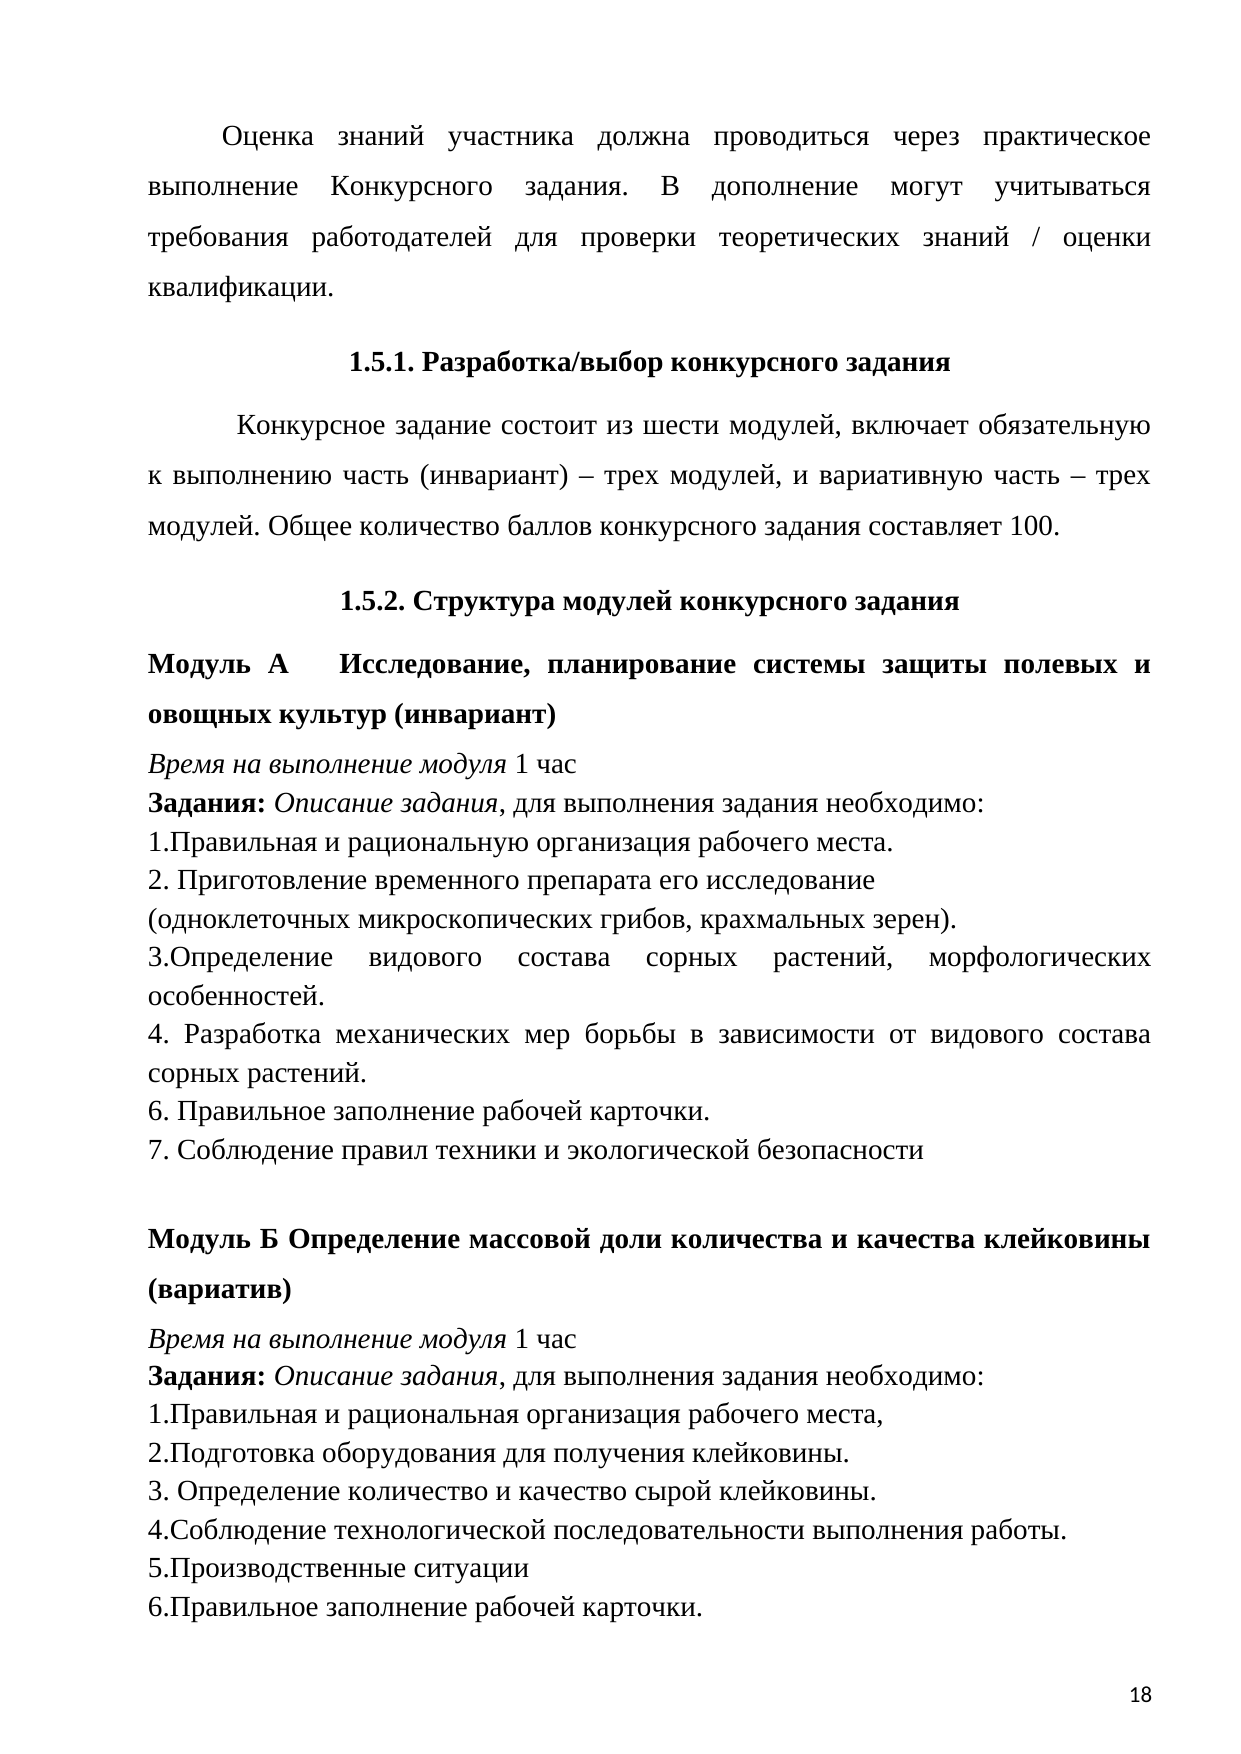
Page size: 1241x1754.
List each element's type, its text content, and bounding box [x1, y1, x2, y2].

text Задания: Описание задания, для выполнения задания необходимо: [148, 1358, 1152, 1391]
text 2.Подготовка оборудования для получения клейковины. [148, 1435, 1152, 1468]
text Модуль А Исследование, планирование системы защиты полевых и овощных культур (инвариант) [148, 646, 1152, 730]
text 4. Разработка механических мер борьбы в зависимости от видового состава сорных растений. [148, 1016, 1152, 1088]
text (одноклеточных микроскопических грибов, крахмальных зерен). [148, 901, 1152, 934]
text 4.Соблюдение технологической последовательности выполнения работы. [148, 1512, 1152, 1545]
text 7. Соблюдение правил техники и экологической безопасности [148, 1132, 1152, 1166]
text 5.Производственные ситуации [148, 1550, 1152, 1584]
text 6.Правильное заполнение рабочей карточки. [148, 1589, 1152, 1622]
text Конкурсное задание состоит из шести модулей, включает обязательную к выполнению часть (инвариант) – трех модулей, и вариативную часть – трех модулей. Общее количество баллов конкурсного задания составляет 100. [148, 407, 1152, 541]
text 1.5.1. Разработка/выбор конкурсного задания [148, 344, 1152, 378]
text 1.Правильная и рациональная организация рабочего места, [148, 1396, 1152, 1430]
text 1.5.2. Структура модулей конкурсного задания [148, 583, 1152, 617]
text 3. Определение количество и качество сырой клейковины. [148, 1473, 1152, 1507]
text 6. Правильное заполнение рабочей карточки. [148, 1093, 1152, 1127]
text 2. Приготовление временного препарата его исследование [148, 862, 1152, 896]
text Время на выполнение модуля 1 час [148, 1321, 1152, 1355]
text Время на выполнение модуля 1 час [148, 747, 1152, 780]
text Задания: Описание задания, для выполнения задания необходимо: [148, 785, 1152, 819]
text 1.Правильная и рациональную организация рабочего места. [148, 824, 1152, 857]
text Модуль Б Определение массовой доли количества и качества клейковины (вариатив) [148, 1221, 1152, 1305]
text Оценка знаний участника должна проводиться через практическое выполнение Конкурсного задания. В дополнение могут учитываться требования работодателей для проверки теоретических знаний / оценки квалификации. [148, 118, 1152, 303]
text 3.Определение видового состава сорных растений, морфологических особенностей. [148, 939, 1152, 1011]
